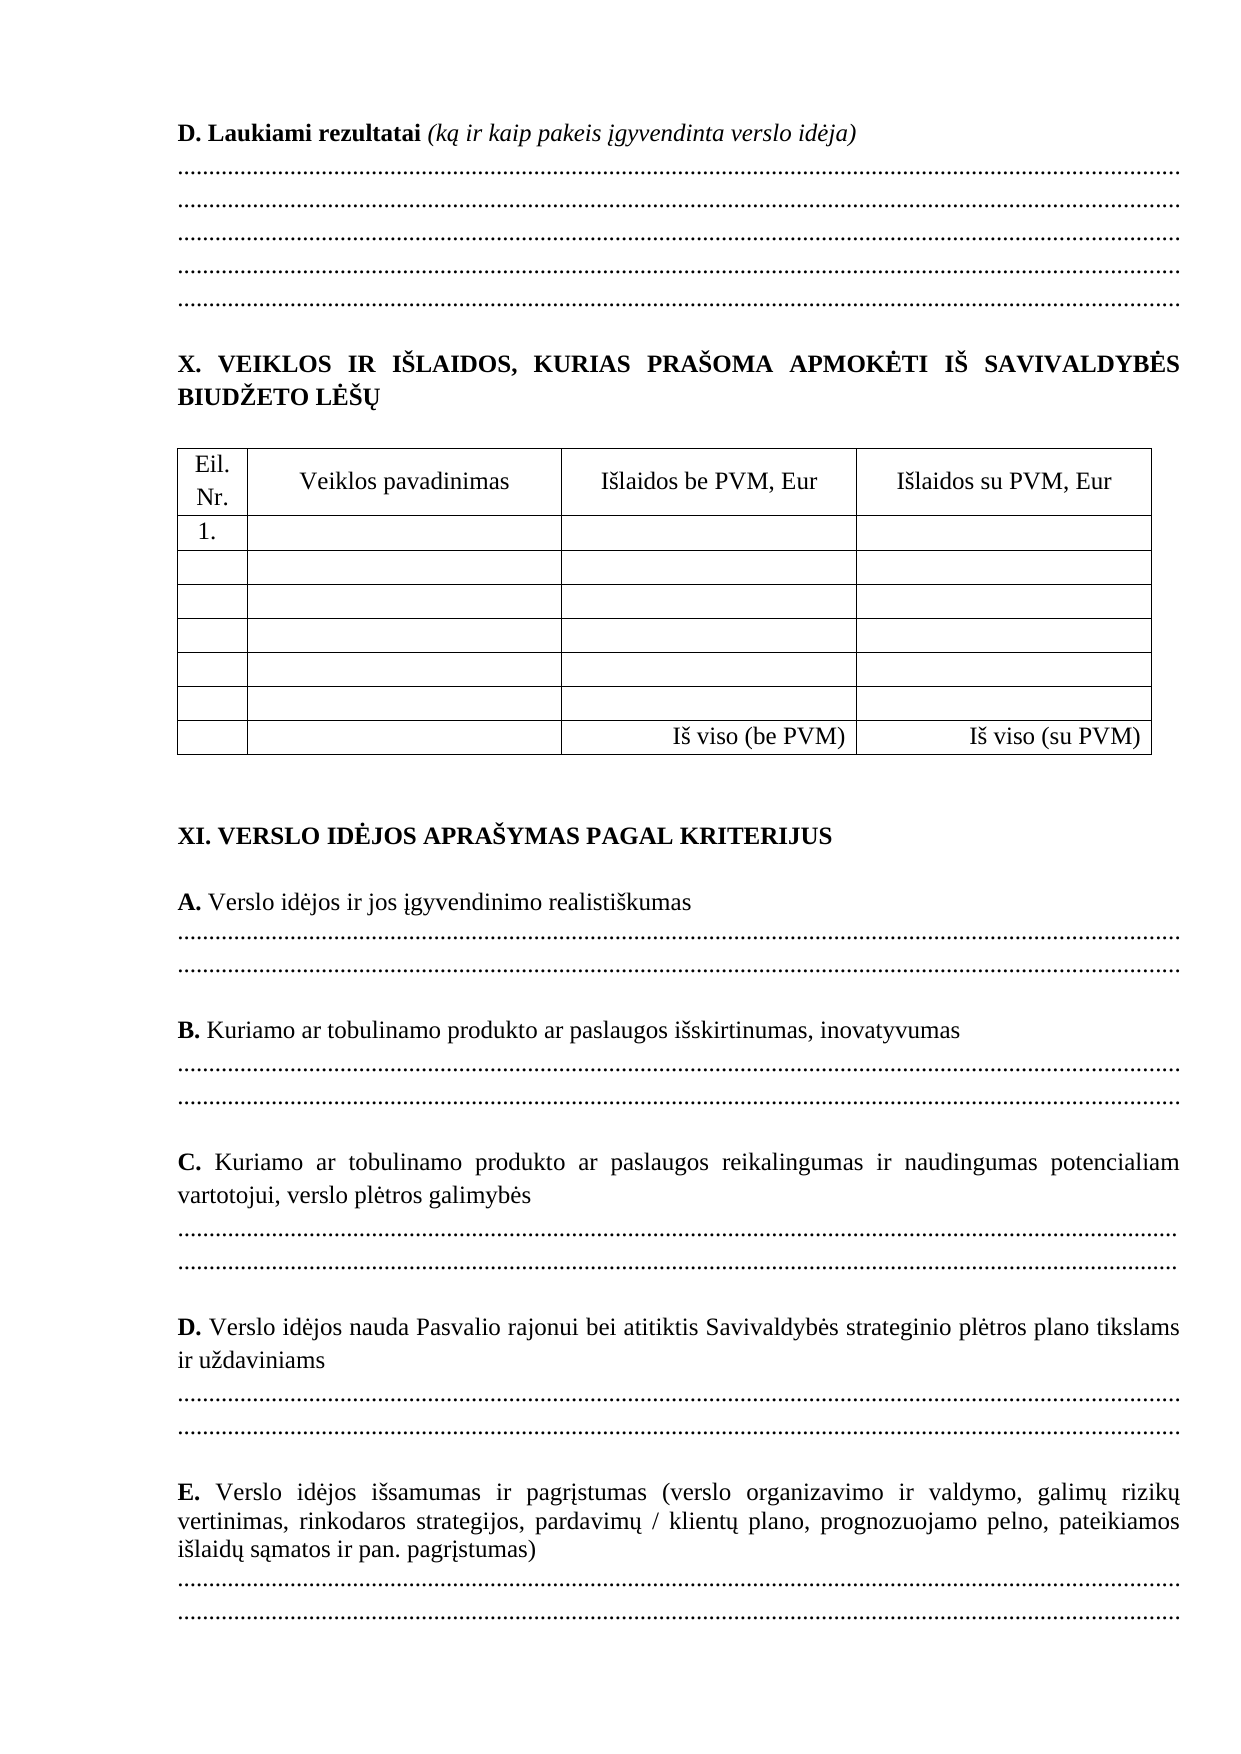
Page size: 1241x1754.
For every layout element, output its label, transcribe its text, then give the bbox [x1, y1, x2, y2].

table_cell [178, 721, 247, 754]
table_cell [562, 516, 856, 549]
table_cell [248, 687, 561, 720]
table_cell [248, 619, 561, 652]
table_cell [178, 653, 247, 686]
text D. Verslo idėjos nauda Pasvalio rajonui bei atitiktis Savivaldybės strateginio plėtros plano tikslams ir uždaviniams [177, 1312, 1181, 1374]
table_cell Iš viso (be PVM) [562, 721, 856, 754]
table_header Veiklos pavadinimas [248, 449, 561, 515]
table_cell [178, 551, 247, 583]
table_cell [178, 619, 247, 652]
text C. Kuriamo ar tobulinamo produkto ar paslaugos reikalingumas ir naudingumas potencialiam vartotojui, verslo plėtros galimybės [177, 1147, 1181, 1209]
table_cell [562, 585, 856, 618]
table_cell [248, 653, 561, 686]
table_header Eil. Nr. [178, 449, 247, 515]
table_cell [178, 687, 247, 720]
table_cell [562, 551, 856, 583]
table_cell [178, 516, 247, 549]
table_cell [248, 551, 561, 583]
table_cell [248, 721, 561, 754]
table_cell Iš viso (su PVM) [857, 721, 1151, 754]
text A. Verslo idėjos ir jos įgyvendinimo realistiškumas [177, 887, 1181, 916]
text E. Verslo idėjos išsamumas ir pagrįstumas (verslo organizavimo ir valdymo, galimų rizikų vertinimas, rinkodaros strategijos, pardavimų / klientų plano, prognozuojamo pelno, pateikiamos išlaidų sąmatos ir pan. pagrįstumas) [177, 1477, 1181, 1563]
text X. VEIKLOS IR IŠLAIDOS, KURIAS PRAŠOMA APMOKĖTI IŠ SAVIVALDYBĖS BIUDŽETO LĖŠŲ [177, 349, 1181, 411]
text B. Kuriamo ar tobulinamo produkto ar paslaugos išskirtinumas, inovatyvumas [177, 1015, 1181, 1043]
table_header Išlaidos be PVM, Eur [562, 449, 856, 515]
table_cell [857, 653, 1151, 686]
list D. Laukiami rezultatai (ką ir kaip pakeis įgyvendinta verslo idėja) [177, 118, 1181, 147]
table_cell [562, 653, 856, 686]
text ................................................................................................................................................................................................................................................................................................................................ [177, 1213, 1181, 1275]
table_cell [857, 551, 1151, 583]
text XI. VERSLO IDĖJOS APRAŠYMAS PAGAL KRITERIJUS [177, 821, 1181, 850]
table_cell [178, 585, 247, 618]
table_cell [857, 585, 1151, 618]
table_cell [248, 516, 561, 549]
table_header Išlaidos su PVM, Eur [857, 449, 1151, 515]
table_cell [248, 585, 561, 618]
table_cell [562, 619, 856, 652]
table_cell [857, 619, 1151, 652]
table_cell [562, 687, 856, 720]
table_cell [857, 687, 1151, 720]
table_cell [857, 516, 1151, 549]
